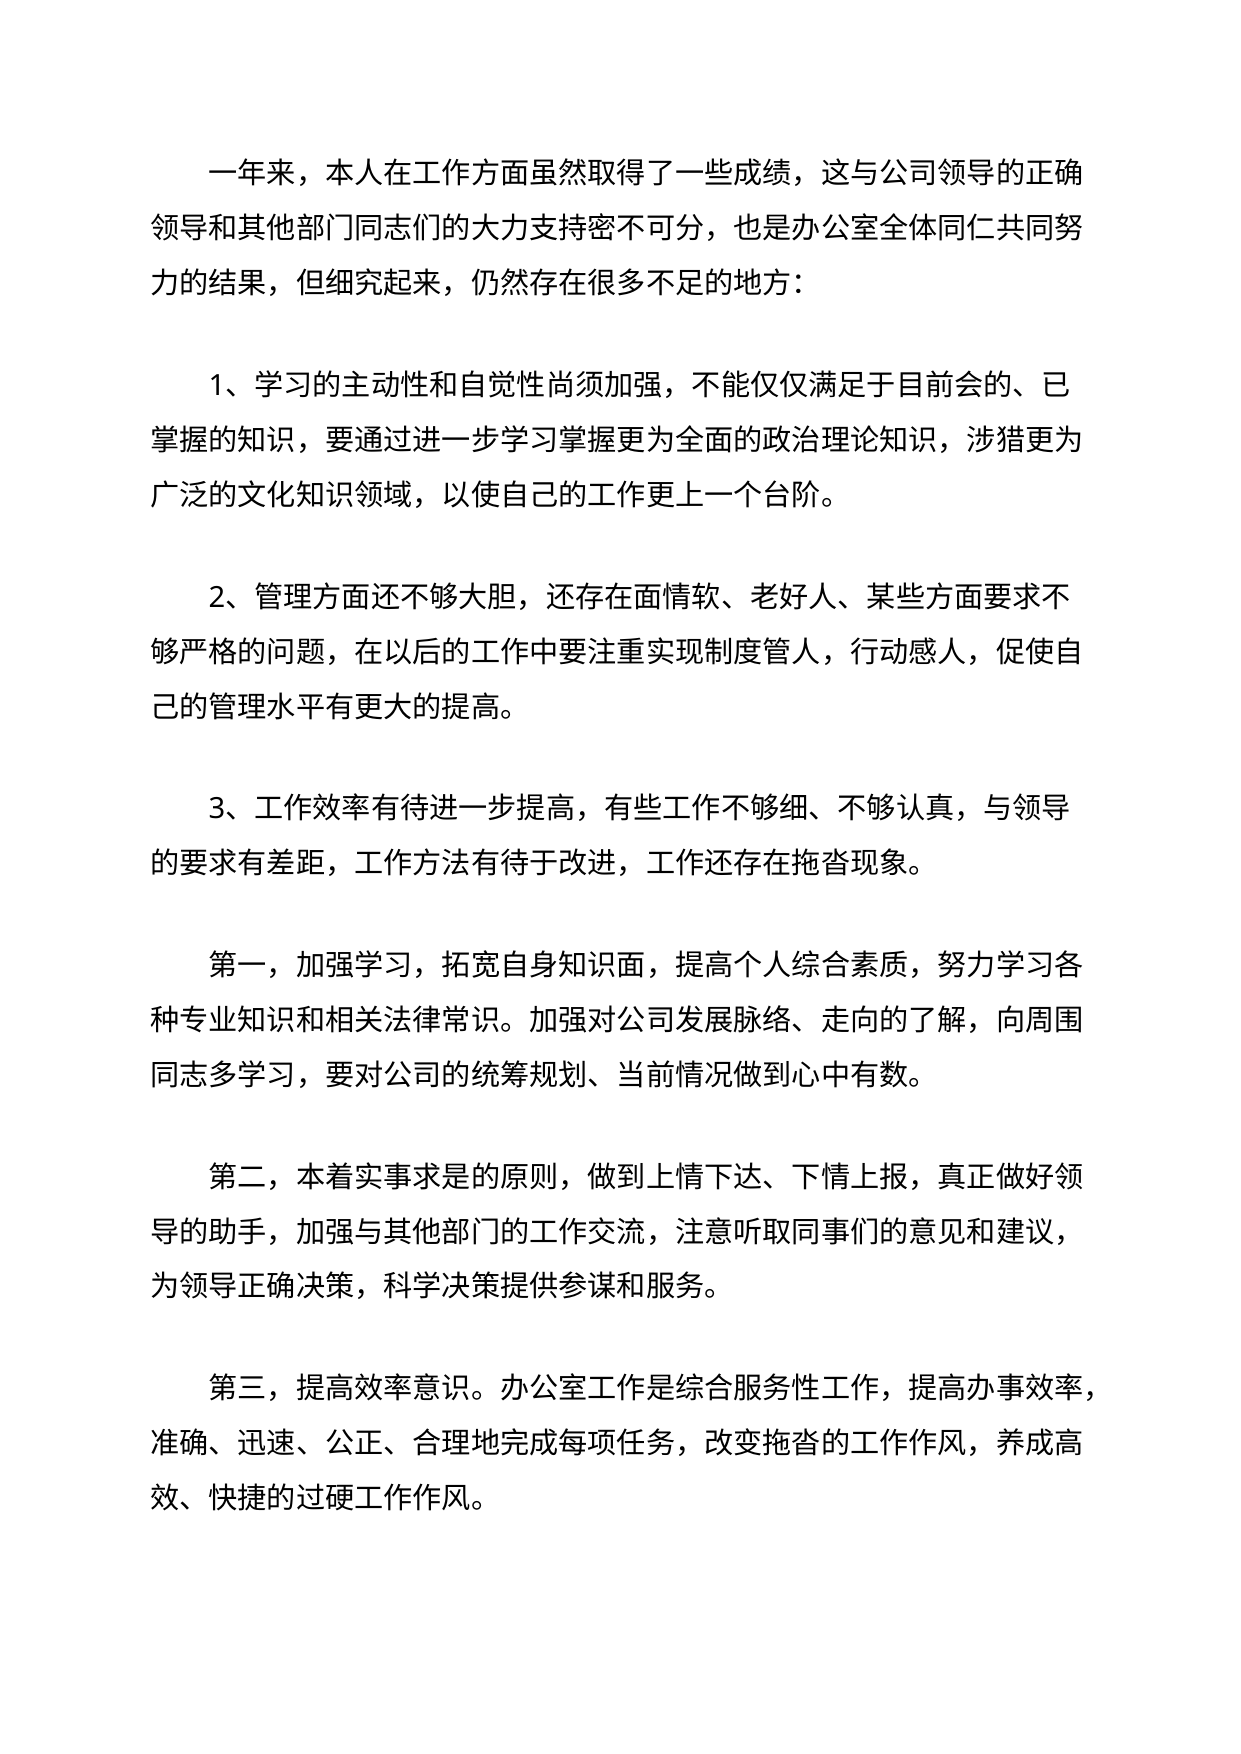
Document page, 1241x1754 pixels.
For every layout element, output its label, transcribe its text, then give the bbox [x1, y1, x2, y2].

text 第一，加强学习，拓宽自身知识面，提高个人综合素质，努力学习各种专业知识和相关法律常识。加强对公司发展脉络、走向的了解，向周围同志多学习，要对公司的统筹规划、当前情况做到心中有数。 [150, 942, 1090, 1094]
text 2、管理方面还不够大胆，还存在面情软、老好人、某些方面要求不够严格的问题，在以后的工作中要注重实现制度管人，行动感人，促使自己的管理水平有更大的提高。 [150, 573, 1090, 725]
text 1、学习的主动性和自觉性尚须加强，不能仅仅满足于目前会的、已掌握的知识，要通过进一步学习掌握更为全面的政治理论知识，涉猎更为广泛的文化知识领域，以使自己的工作更上一个台阶。 [150, 362, 1090, 514]
text 3、工作效率有待进一步提高，有些工作不够细、不够认真，与领导的要求有差距，工作方法有待于改进，工作还存在拖沓现象。 [150, 785, 1090, 882]
text 第三，提高效率意识。办公室工作是综合服务性工作，提高办事效率，准确、迅速、公正、合理地完成每项任务，改变拖沓的工作作风，养成高效、快捷的过硬工作作风。 [150, 1365, 1090, 1517]
text 第二，本着实事求是的原则，做到上情下达、下情上报，真正做好领导的助手，加强与其他部门的工作交流，注意听取同事们的意见和建议，为领导正确决策，科学决策提供参谋和服务。 [150, 1153, 1090, 1305]
text 一年来，本人在工作方面虽然取得了一些成绩，这与公司领导的正确领导和其他部门同志们的大力支持密不可分，也是办公室全体同仁共同努力的结果，但细究起来，仍然存在很多不足的地方： [150, 150, 1090, 302]
